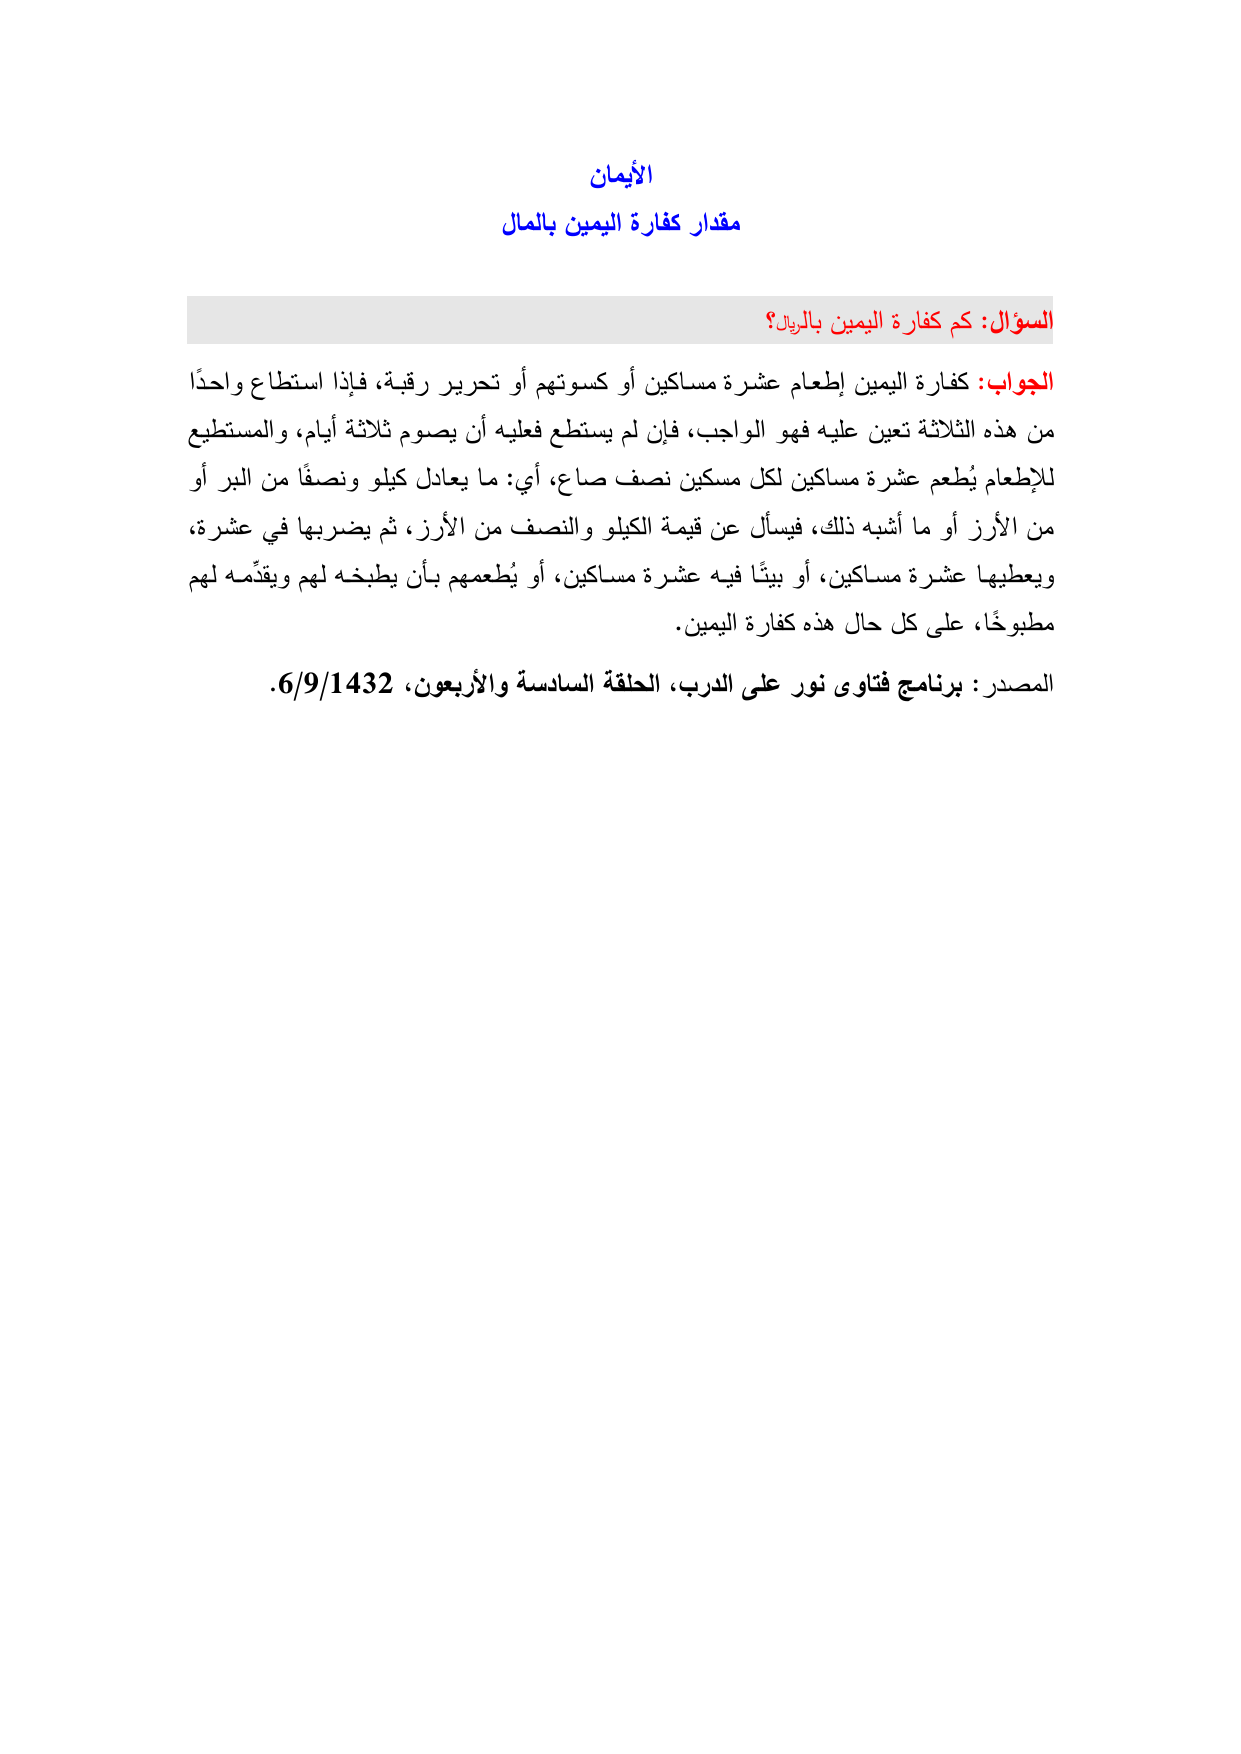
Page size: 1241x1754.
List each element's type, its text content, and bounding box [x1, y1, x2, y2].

title مقدار كفارة اليمين بالمال [187, 198, 1053, 247]
title الأيمان [187, 150, 1053, 198]
text المصدر: برنامج فتاوى نور على الدرب، الحلقة السادسة والأربعون، 6/9/1432. [187, 659, 1053, 708]
text السؤال: كم كفارة اليمين بالريال؟ [187, 296, 1053, 344]
text الجواب: كفارة اليمين إطعام عشرة مساكين أو كسوتهم أو تحرير رقبة، فإذا استطاع واحدًا من هذه الثلاثة تعين عليه فهو الواجب، فإن لم يستطع فعليه أن يصوم ثلاثة أيام، والمستطيع للإطعام يُطعم عشرة مساكين لكل مسكين نصف صاع، أي: ما يعادل كيلو ونصفًا من البر أو من الأرز أو ما أشبه ذلك، فيسأل عن قيمة الكيلو والنصف من الأرز، ثم يضربها في عشرة، ويعطيها عشرة مساكين، أو بيتًا فيه عشرة مساكين، أو يُطعمهم بأن يطبخه لهم ويقدِّمه لهم مطبوخًا، على كل حال هذه كفارة اليمين. [187, 357, 1053, 647]
